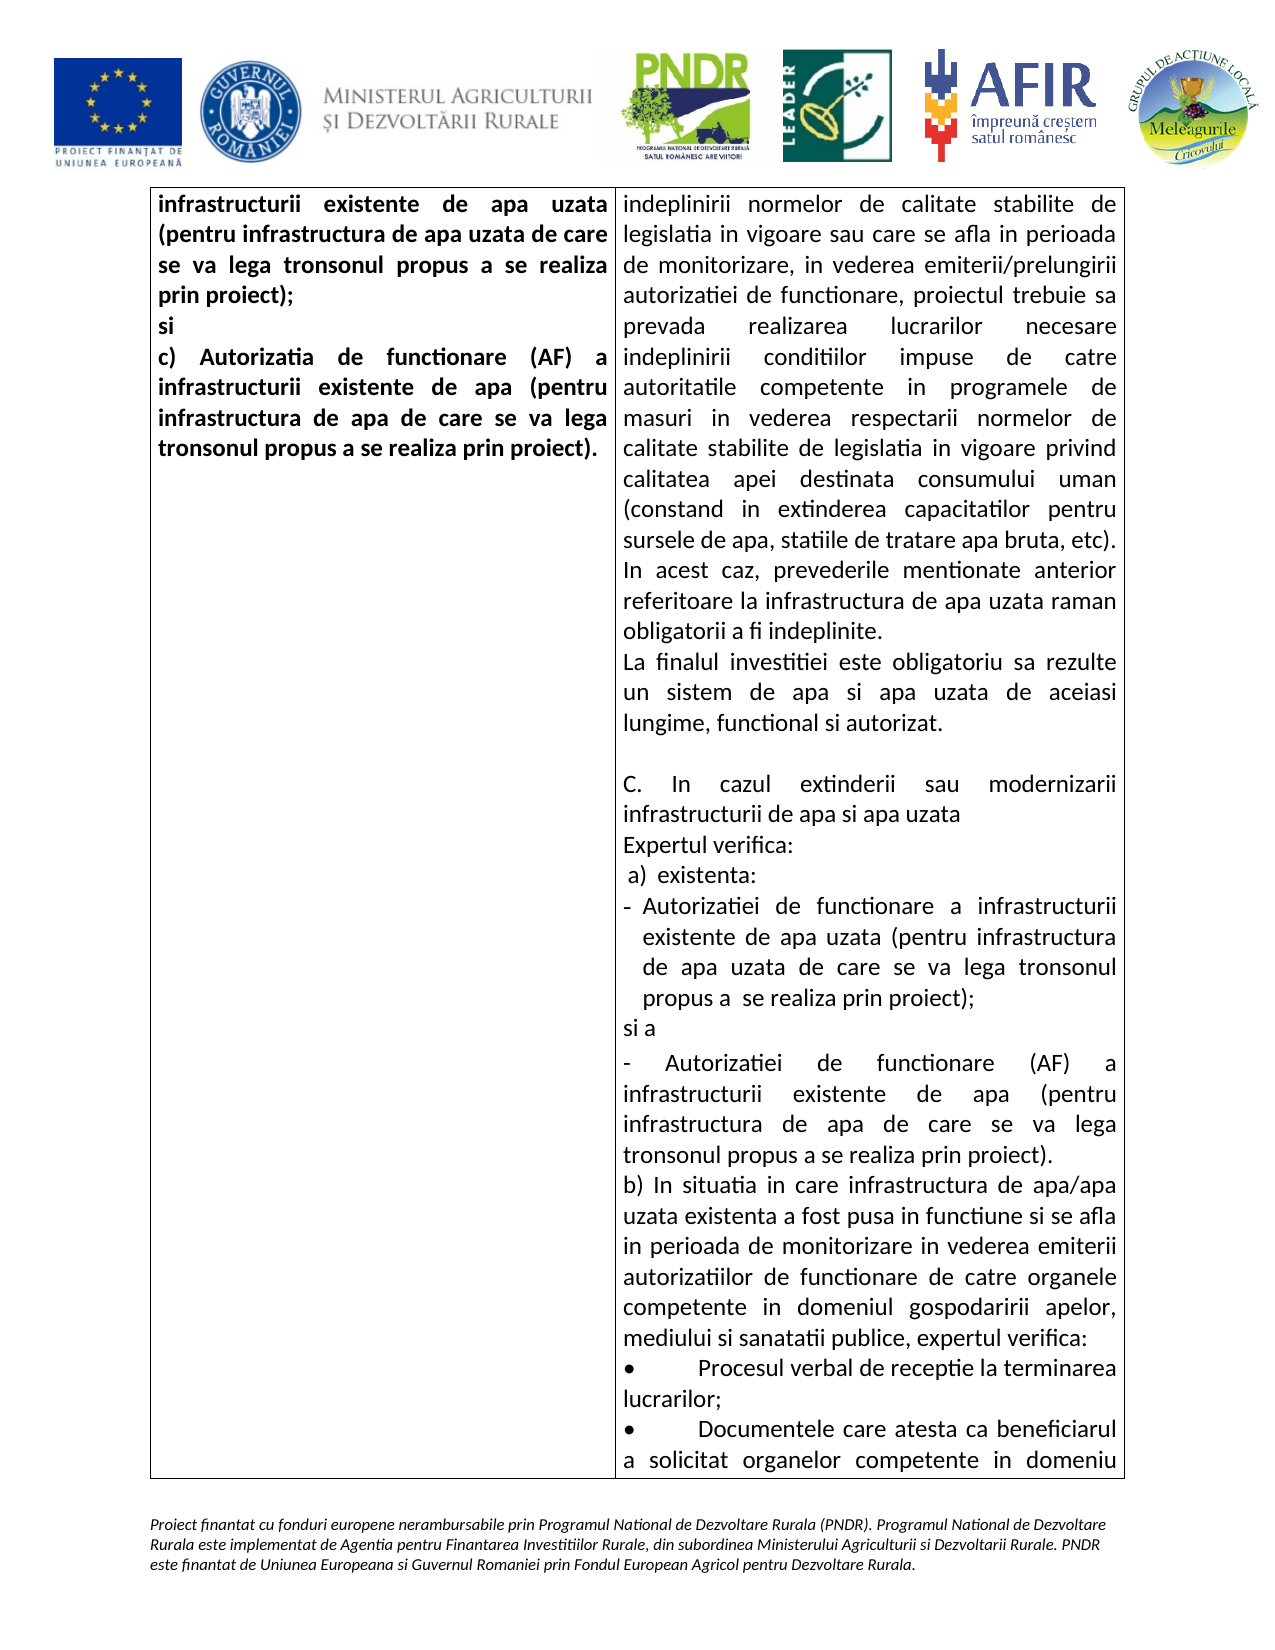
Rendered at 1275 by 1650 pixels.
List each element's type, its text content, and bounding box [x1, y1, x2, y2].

picture [1126, 48, 1259, 169]
picture [54, 58, 182, 171]
picture [925, 49, 1096, 162]
picture [199, 49, 892, 164]
